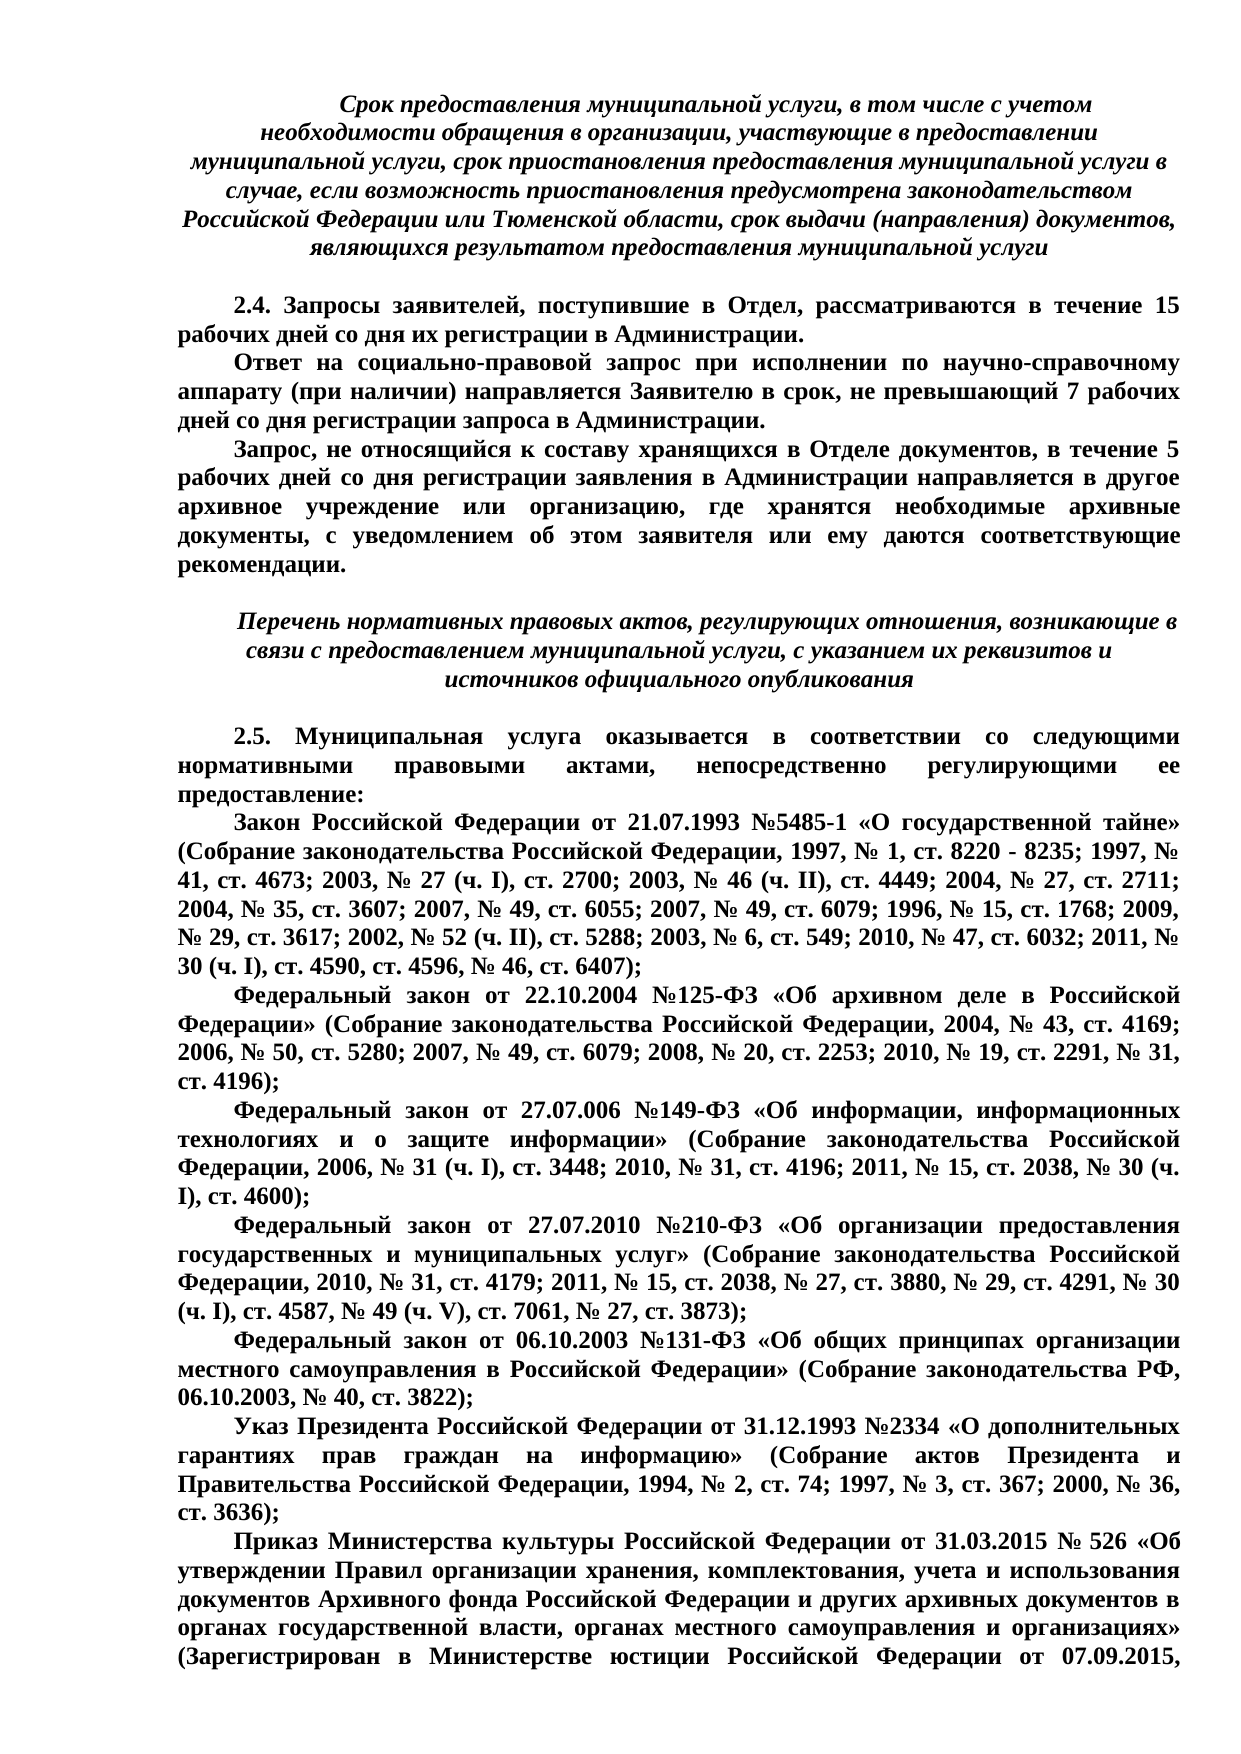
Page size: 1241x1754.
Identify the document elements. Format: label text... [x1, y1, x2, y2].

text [177, 1526, 1181, 1670]
text Федеральный закон от 27.07.006 №149-ФЗ «Об информации, информационных технологиях и о защите информации» (Собрание законодательства Российской Федерации, 2006, № 31 (ч. I), ст. 3448; 2010, № 31, ст. 4196; 2011, № 15, ст. 2038, № 30 (ч. I), ст. 4600); [177, 1095, 1181, 1210]
text Закон Российской Федерации от 21.07.1993 №5485-1 «О государственной тайне» (Собрание законодательства Российской Федерации, 1997, № 1, ст. 8220 - 8235; 1997, № 41, ст. 4673; 2003, № 27 (ч. I), ст. 2700; 2003, № 46 (ч. II), ст. 4449; 2004, № 27, ст. 2711; 2004, № 35, ст. 3607; 2007, № 49, ст. 6055; 2007, № 49, ст. 6079; 1996, № 15, ст. 1768; 2009, № 29, ст. 3617; 2002, № 52 (ч. II), ст. 5288; 2003, № 6, ст. 549; 2010, № 47, ст. 6032; 2011, № 30 (ч. I), ст. 4590, ст. 4596, № 46, ст. 6407); [177, 807, 1181, 980]
text Федеральный закон от 27.07.2010 №210-ФЗ «Об организации предоставления государственных и муниципальных услуг» (Собрание законодательства Российской Федерации, 2010, № 31, ст. 4179; 2011, № 15, ст. 2038, № 27, ст. 3880, № 29, ст. 4291, № 30 (ч. I), ст. 4587, № 49 (ч. V), ст. 7061, № 27, ст. 3873); [177, 1210, 1181, 1325]
text Федеральный закон от 22.10.2004 №125-ФЗ «Об архивном деле в Российской Федерации» (Собрание законодательства Российской Федерации, 2004, № 43, ст. 4169; 2006, № 50, ст. 5280; 2007, № 49, ст. 6079; 2008, № 20, ст. 2253; 2010, № 19, ст. 2291, № 31, ст. 4196); [177, 980, 1181, 1095]
text Перечень нормативных правовых актов, регулирующих отношения, возникающие в связи с предоставлением муниципальной услуги, с указанием их реквизитов и источников официального опубликования [177, 606, 1181, 692]
text 2.5. Муниципальная услуга оказывается в соответствии со следующими нормативными правовыми актами, непосредственно регулирующими ее предоставление: [177, 721, 1181, 807]
text Указ Президента Российской Федерации от 31.12.1993 №2334 «О дополнительных гарантиях прав граждан на информацию» (Собрание актов Президента и Правительства Российской Федерации, 1994, № 2, ст. 74; 1997, № 3, ст. 367; 2000, № 36, ст. 3636); [177, 1411, 1181, 1526]
text Запрос, не относящийся к составу хранящихся в Отделе документов, в течение 5 рабочих дней со дня регистрации заявления в Администрации направляется в другое архивное учреждение или организацию, где хранятся необходимые архивные документы, с уведомлением об этом заявителя или ему даются соответствующие рекомендации. [177, 434, 1181, 577]
text 2.4. Запросы заявителей, поступившие в Отдел, рассматриваются в течение 15 рабочих дней со дня их регистрации в Администрации. [177, 290, 1181, 347]
text Федеральный закон от 06.10.2003 №131-ФЗ «Об общих принципах организации местного самоуправления в Российской Федерации» (Собрание законодательства РФ, 06.10.2003, № 40, ст. 3822); [177, 1325, 1181, 1411]
text Срок предоставления муниципальной услуги, в том числе с учетом необходимости обращения в организации, участвующие в предоставлении муниципальной услуги, срок приостановления предоставления муниципальной услуги в случае, если возможность приостановления предусмотрена законодательством Российской Федерации или Тюменской области, срок выдачи (направления) документов, являющихся результатом предоставления муниципальной услуги [177, 89, 1181, 261]
text Ответ на социально-правовой запрос при исполнении по научно-справочному аппарату (при наличии) направляется Заявителю в срок, не превышающий 7 рабочих дней со дня регистрации запроса в Администрации. [177, 347, 1181, 434]
